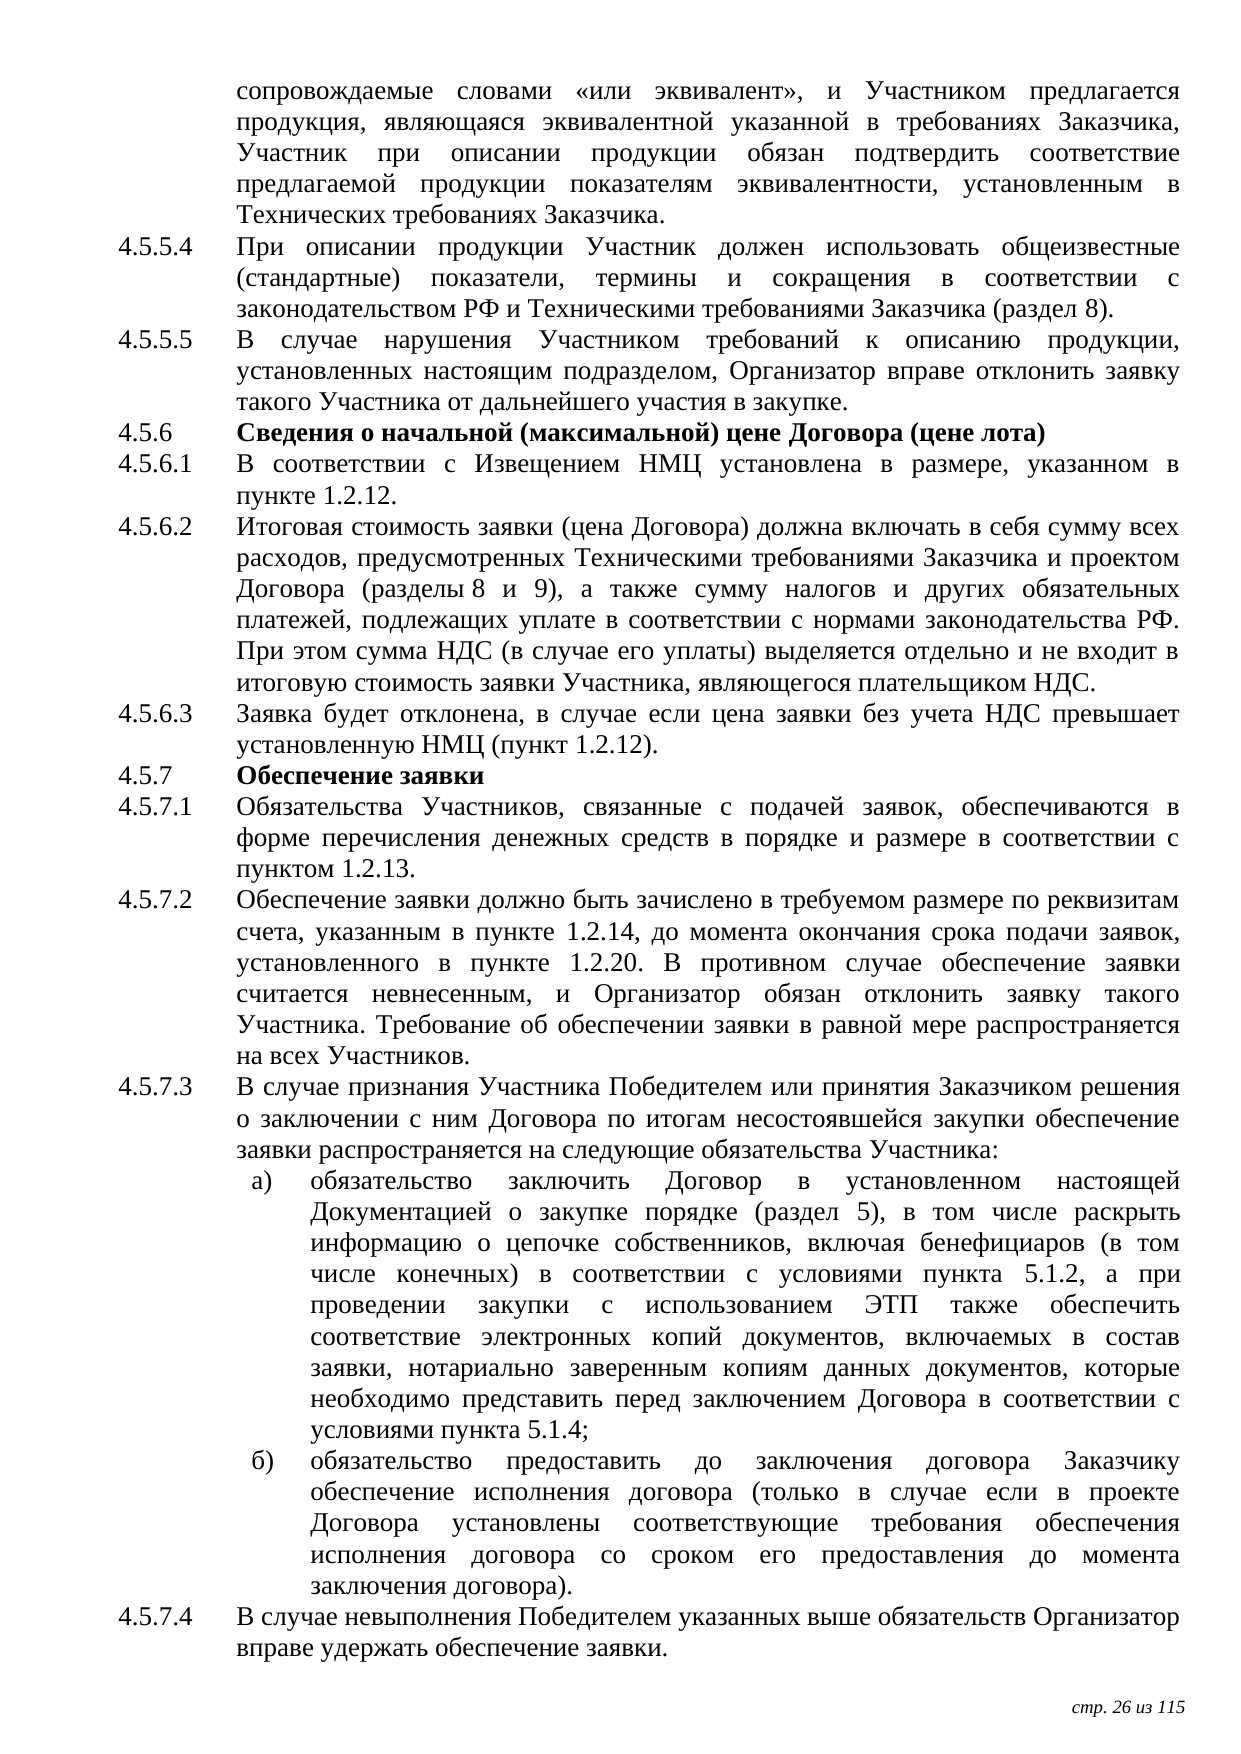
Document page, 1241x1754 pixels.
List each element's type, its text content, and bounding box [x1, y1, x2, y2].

text Итоговая стоимость заявки (цена Договора) должна включать в себя сумму всех расходов, предусмотренных Техническими требованиями Заказчика и проектом Договора (разделы 8 и 9), а также сумму налогов и других обязательных платежей, подлежащих уплате в соответствии с нормами законодательства РФ. При этом сумма НДС (в случае его уплаты) выделяется отдельно и не входит в итоговую стоимость заявки Участника, являющегося плательщиком НДС. [118, 510, 1181, 697]
text обязательство заключить Договор в установленном настоящей Документацией о закупке порядке (раздел 5), в том числе раскрыть информацию о цепочке собственников, включая бенефициаров (в том числе конечных) в соответствии с условиями пункта 5.1.2, а при проведении закупки с использованием ЭТП также обеспечить соответствие электронных копий документов, включаемых в состав заявки, нотариально заверенным копиям данных документов, которые необходимо представить перед заключением Договора в соответствии с условиями пункта 5.1.4; [251, 1164, 1181, 1444]
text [118, 74, 1181, 229]
text обязательство предоставить до заключения договора Заказчику обеспечение исполнения договора (только в случае если в проекте Договора установлены соответствующие требования обеспечения исполнения договора со сроком его предоставления до момента заключения договора). [251, 1444, 1181, 1600]
text В случае нарушения Участником требований к описанию продукции, установленных настоящим подразделом, Организатор вправе отклонить заявку такого Участника от дальнейшего участия в закупке. [118, 323, 1181, 416]
text Обязательства Участников, связанные с подачей заявок, обеспечиваются в форме перечисления денежных средств в порядке и размере в соответствии с пунктом 1.2.13. [118, 790, 1181, 884]
text При описании продукции Участник должен использовать общеизвестные (стандартные) показатели, термины и сокращения в соответствии с законодательством РФ и Техническими требованиями Заказчика (раздел 8). [118, 229, 1181, 323]
text Сведения о начальной (максимальной) цене Договора (цене лота) [118, 416, 1181, 448]
text Заявка будет отклонена, в случае если цена заявки без учета НДС превышает установленную НМЦ (пункт 1.2.12). [118, 697, 1181, 759]
text В случае признания Участника Победителем или принятия Заказчиком решения о заключении с ним Договора по итогам несостоявшейся закупки обеспечение заявки распространяется на следующие обязательства Участника: [118, 1071, 1181, 1164]
text В соответствии с Извещением НМЦ установлена в размере, указанном в пункте 1.2.12. [118, 448, 1181, 510]
text Обеспечение заявки [118, 759, 1181, 790]
text Обеспечение заявки должно быть зачислено в требуемом размере по реквизитам счета, указанным в пункте 1.2.14, до момента окончания срока подачи заявок, установленного в пункте 1.2.20. В противном случае обеспечение заявки считается невнесенным, и Организатор обязан отклонить заявку такого Участника. Требование об обеспечении заявки в равной мере распространяется на всех Участников. [118, 884, 1181, 1071]
text В случае невыполнения Победителем указанных выше обязательств Организатор вправе удержать обеспечение заявки. [118, 1600, 1181, 1662]
